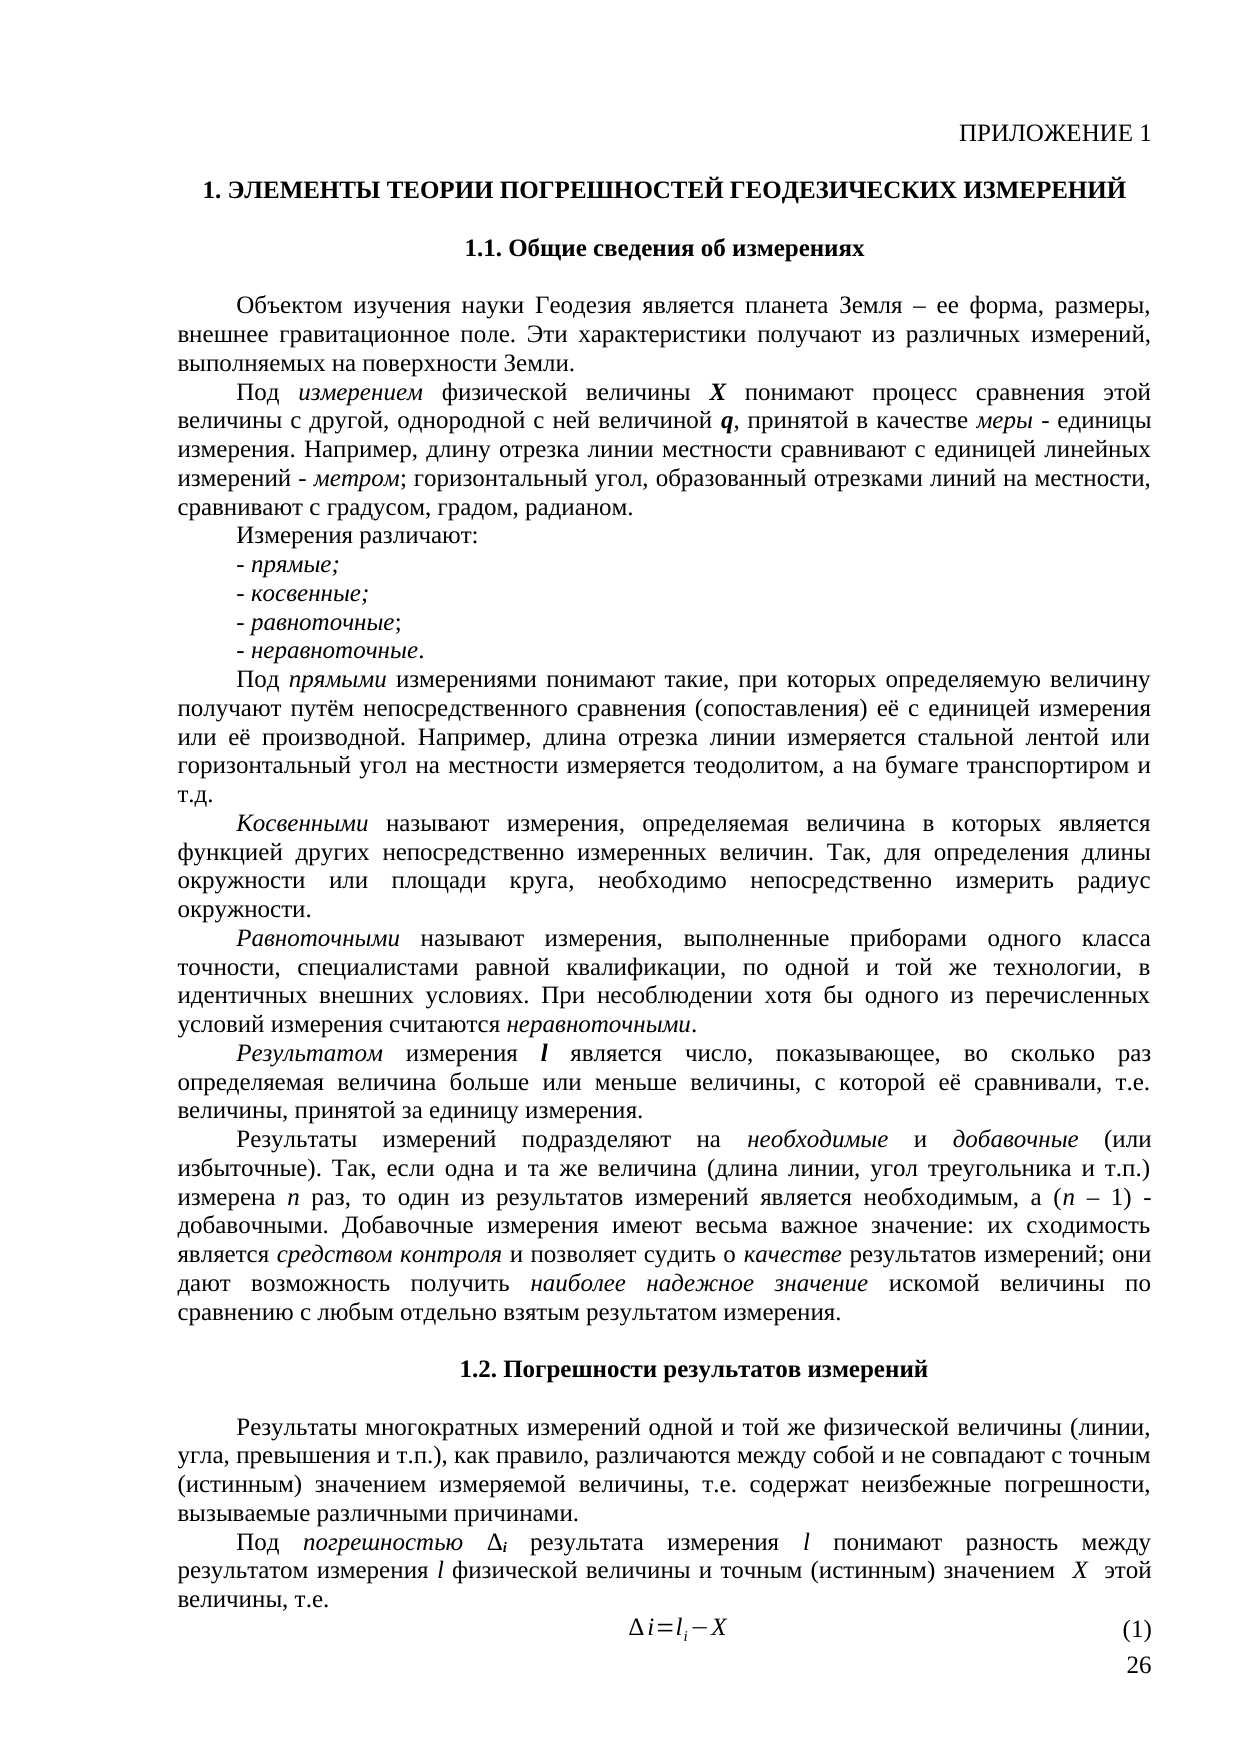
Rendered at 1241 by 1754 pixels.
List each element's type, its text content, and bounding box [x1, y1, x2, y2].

text (1) [177, 1613, 1152, 1644]
text Результаты измерений подразделяют на необходимые и добавочные (или избыточные). Так, если одна и та же величина (длина линии, угол треугольника и т.п.) измерена n раз, то один из результатов измерений является необходимым, а (n – 1) - добавочными. Добавочные измерения имеют весьма важное значение: их сходимость является средством контроля и позволяет судить о качестве результатов измерений; они дают возможность получить наиболее надежное значение искомой величины по сравнению с любым отдельно взятым результатом измерения. [177, 1124, 1152, 1326]
text Объектом изучения науки Геодезия является планета Земля – ее форма, размеры, внешнее гравитационное поле. Эти характеристики получают из различных измерений, выполняемых на поверхности Земли. [177, 291, 1152, 377]
text - неравноточные. [177, 636, 1152, 664]
text 1.2. Погрешности результатов измерений [177, 1354, 1152, 1383]
text Косвенными называют измерения, определяемая величина в которых является функцией других непосредственно измеренных величин. Так, для определения длины окружности или площади круга, необходимо непосредственно измерить радиус окружности. [177, 808, 1152, 923]
text - прямые; [177, 549, 1152, 578]
text ПРИЛОЖЕНИЕ 1 [177, 118, 1152, 147]
text 1.1. Общие сведения об измерениях [177, 233, 1152, 262]
text Измерения различают: [177, 521, 1152, 549]
text Результаты многократных измерений одной и той же физической величины (линии, угла, превышения и т.п.), как правило, различаются между собой и не совпадают с точным (истинным) значением измеряемой величины, т.е. содержат неизбежные погрешности, вызываемые различными причинами. [177, 1412, 1152, 1527]
text Под погрешностью Δi результата измерения l понимают разность между результатом измерения l физической величины и точным (истинным) значением X этой величины, т.е. [177, 1527, 1152, 1613]
text - равноточные; [177, 607, 1152, 636]
text Результатом измерения l является число, показывающее, во сколько раз определяемая величина больше или меньше величины, с которой её сравнивали, т.е. величины, принятой за единицу измерения. [177, 1038, 1152, 1124]
text 1. ЭЛЕМЕНТЫ ТЕОРИИ ПОГРЕШНОСТЕЙ ГЕОДЕЗИЧЕСКИХ ИЗМЕРЕНИЙ [177, 176, 1152, 204]
text - косвенные; [177, 578, 1152, 607]
text Равноточными называют измерения, выполненные приборами одного класса точности, специалистами равной квалификации, по одной и той же технологии, в идентичных внешних условиях. При несоблюдении хотя бы одного из перечисленных условий измерения считаются неравноточными. [177, 923, 1152, 1038]
text Под измерением физической величины X понимают процесс сравнения этой величины с другой, однородной с ней величиной q, принятой в качестве меры - единицы измерения. Например, длину отрезка линии местности сравнивают с единицей линейных измерений - метром; горизонтальный угол, образованный отрезками линий на местности, сравнивают с градусом, градом, радианом. [177, 377, 1152, 521]
text Под прямыми измерениями понимают такие, при которых определяемую величину получают путём непосредственного сравнения (сопоставления) её с единицей измерения или её производной. Например, длина отрезка линии измеряется стальной лентой или горизонтальный угол на местности измеряется теодолитом, а на бумаге транспортиром и т.д. [177, 664, 1152, 808]
